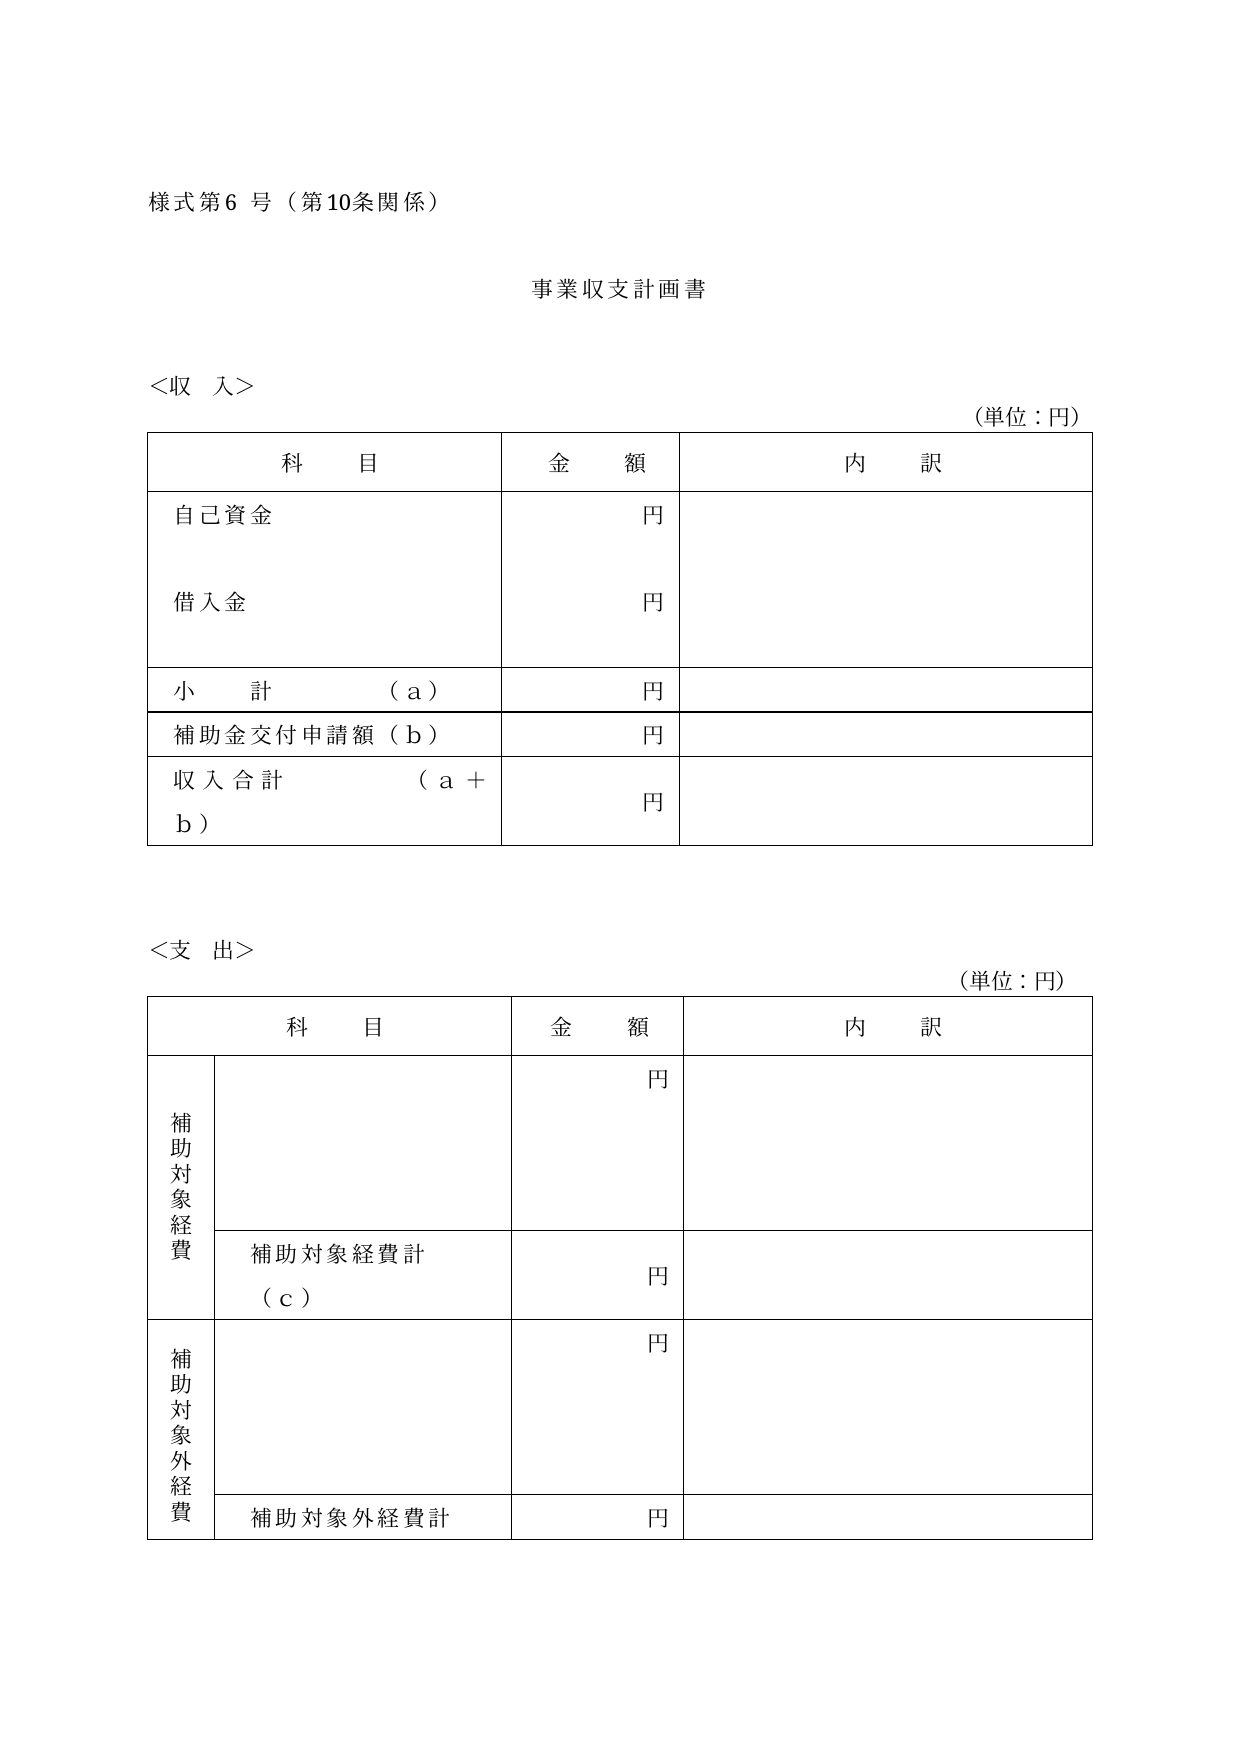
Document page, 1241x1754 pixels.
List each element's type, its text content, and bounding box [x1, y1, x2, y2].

table_cell 円 [512, 1231, 683, 1319]
table_cell 補助対象外経費 [148, 1320, 214, 1539]
table_header 科 目 [148, 997, 511, 1055]
table_cell 円 [512, 1495, 683, 1539]
text ＜支 出＞ [148, 933, 1092, 964]
table_cell 補助金交付申請額（ｂ） [148, 713, 501, 756]
table_cell [215, 1320, 511, 1494]
text 様式第6号（第10条関係） [148, 179, 1092, 222]
table_header 内 訳 [684, 997, 1092, 1055]
table_cell 自己資金 借入金 [148, 492, 501, 667]
table_cell [680, 713, 1092, 756]
table_header 金 額 [512, 997, 683, 1055]
table_cell [215, 1056, 511, 1230]
table_header 金 額 [502, 433, 679, 491]
table_cell [684, 1231, 1092, 1319]
table_cell 円 [512, 1320, 683, 1494]
table_cell 収入合計 （ａ＋ｂ） [148, 757, 501, 844]
table_cell 円 [502, 668, 679, 711]
text ＜収 入＞ [148, 369, 1092, 401]
table_cell [684, 1320, 1092, 1494]
table_cell [684, 1495, 1092, 1539]
table_cell [684, 1056, 1092, 1230]
table_cell 円 [502, 713, 679, 756]
text （単位：円） [148, 401, 1092, 432]
table_cell [680, 668, 1092, 711]
table_cell 小 計 （ａ） [148, 668, 501, 711]
table_header 科 目 [148, 433, 501, 491]
table_cell 円 円 [502, 492, 679, 667]
table_cell [680, 492, 1092, 667]
text 事業収支計画書 [148, 266, 1092, 309]
table_cell 補助対象経費 [148, 1056, 214, 1319]
table_cell 補助対象経費計 （ｃ） [215, 1231, 511, 1319]
table_cell 円 [512, 1056, 683, 1230]
text （単位：円） [148, 964, 1078, 996]
table_cell 円 [502, 757, 679, 844]
table_header 内 訳 [680, 433, 1092, 491]
table_cell [680, 757, 1092, 844]
table_cell 補助対象外経費計（ｄ） [215, 1495, 511, 1539]
